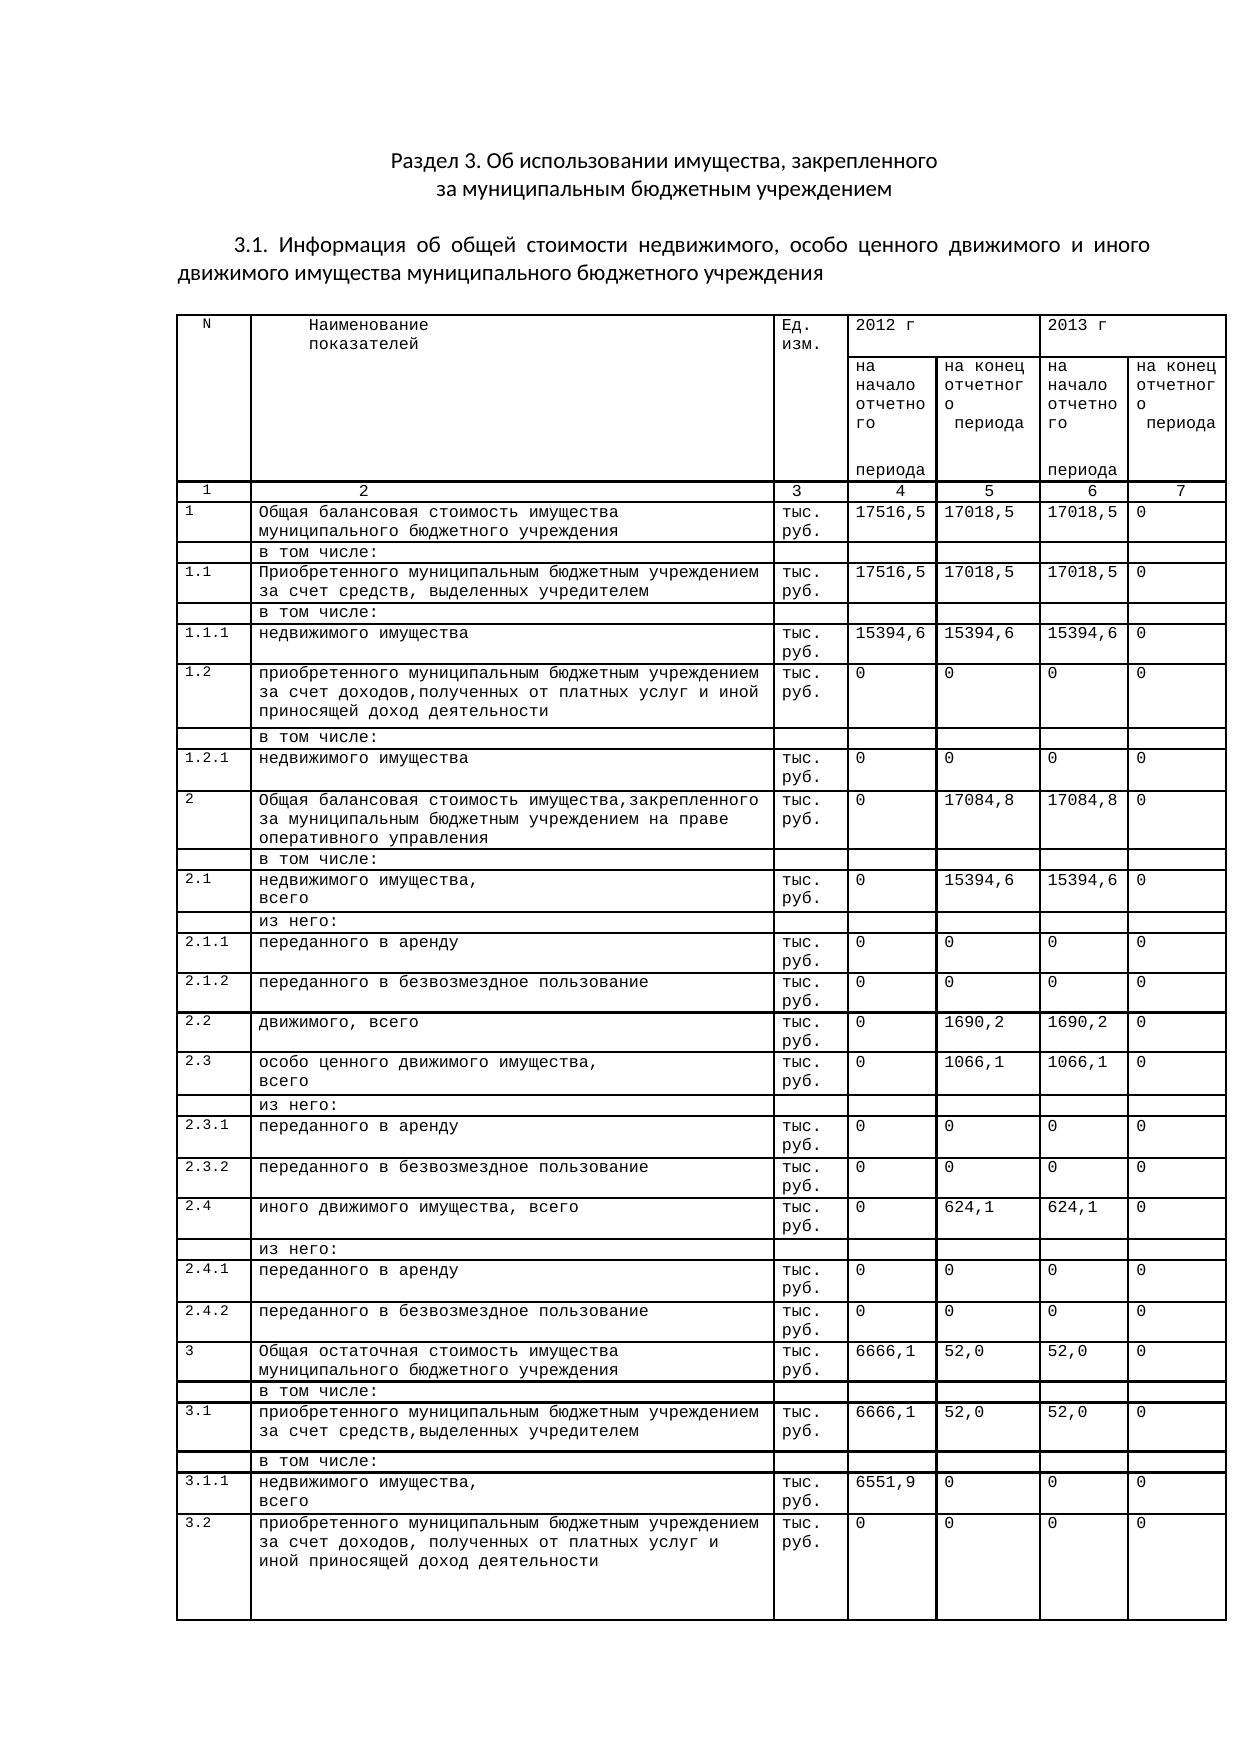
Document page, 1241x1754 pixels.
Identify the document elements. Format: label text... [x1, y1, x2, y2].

table_cell [938, 1096, 1039, 1115]
table_cell переданного в аренду [252, 1117, 773, 1157]
table_cell [178, 850, 250, 869]
table_cell [849, 913, 935, 932]
table_cell [849, 1453, 935, 1471]
table_cell в том числе: [252, 850, 773, 869]
table_cell из него: [252, 1240, 773, 1259]
table_cell [178, 913, 250, 932]
table_cell 17084,8 [1041, 792, 1127, 848]
table_cell 6551,9 [849, 1474, 935, 1513]
table_cell [775, 913, 847, 932]
table_cell [1129, 850, 1225, 869]
table_cell 0 [1041, 1261, 1127, 1301]
table_cell 6666,1 [849, 1404, 935, 1450]
table_cell 0 [1129, 1261, 1225, 1301]
table_cell 17018,5 [1041, 503, 1127, 541]
table_cell [938, 1453, 1039, 1471]
table_cell Общая балансовая стоимость имущества,закрепленного за муниципальным бюджетным учреждением на праве оперативного управления [252, 792, 773, 848]
table_cell 0 [849, 665, 935, 727]
text Раздел 3. Об использовании имущества, закрепленного [177, 146, 1152, 174]
table_cell 1.1.1 [178, 625, 250, 662]
table_cell [1041, 729, 1127, 748]
table_cell [775, 604, 847, 623]
table_cell 15394,6 [1041, 625, 1127, 662]
table_cell тыс. руб. [775, 1474, 847, 1513]
table_cell 52,0 [938, 1343, 1039, 1380]
table_cell [775, 729, 847, 748]
table_cell переданного в безвозмездное пользование [252, 974, 773, 1011]
table_cell 0 [1129, 564, 1225, 602]
table_cell [938, 1383, 1039, 1401]
table_cell 2.3.1 [178, 1117, 250, 1157]
table_cell тыс. руб. [775, 1117, 847, 1157]
table_cell 0 [1129, 1515, 1225, 1618]
table_cell 3 [178, 1343, 250, 1380]
table_cell [178, 604, 250, 623]
table_cell 0 [1129, 1474, 1225, 1513]
table_cell 2.4.2 [178, 1303, 250, 1341]
table_cell 0 [1041, 974, 1127, 1011]
table_cell 0 [1129, 974, 1225, 1011]
table_cell из него: [252, 913, 773, 932]
table_cell 3.2 [178, 1515, 250, 1618]
table_cell 0 [938, 934, 1039, 972]
table_header Ед. изм. [775, 316, 847, 480]
table_cell 0 [1129, 1199, 1225, 1238]
table_cell 0 [1129, 1303, 1225, 1341]
table_cell [849, 850, 935, 869]
table_cell 0 [849, 1303, 935, 1341]
table_cell 0 [849, 1199, 935, 1238]
table_cell Приобретенного муниципальным бюджетным учреждением за счет средств, выделенных учредителем [252, 564, 773, 602]
table_cell [1041, 1453, 1127, 1471]
table_cell 2.2 [178, 1014, 250, 1051]
table_cell 6 [1041, 483, 1127, 501]
table_cell 4 [849, 483, 935, 501]
text 3.1. Информация об общей стоимости недвижимого, особо ценного движимого и иного движимого имущества муниципального бюджетного учреждения [177, 230, 1152, 286]
table_cell приобретенного муниципальным бюджетным учреждением за счет доходов, полученных от платных услуг и иной приносящей доход деятельности [252, 1515, 773, 1618]
table_cell тыс. руб. [775, 1404, 847, 1450]
table_cell Общая балансовая стоимость имущества муниципального бюджетного учреждения [252, 503, 773, 541]
table_cell [775, 543, 847, 562]
table_cell [1041, 913, 1127, 932]
table_cell [1129, 1240, 1225, 1259]
table_cell [1041, 604, 1127, 623]
table_cell [1041, 543, 1127, 562]
table_cell 0 [938, 1474, 1039, 1513]
table_cell [938, 543, 1039, 562]
table_cell 0 [1129, 1159, 1225, 1197]
table_cell 6666,1 [849, 1343, 935, 1380]
table_cell 0 [1129, 1117, 1225, 1157]
table_cell 17018,5 [1041, 564, 1127, 602]
table_cell 1.1 [178, 564, 250, 602]
table_cell 0 [849, 934, 935, 972]
table_cell 0 [1041, 1515, 1127, 1618]
table_cell 0 [849, 1053, 935, 1094]
table_cell 0 [849, 750, 935, 789]
table_cell в том числе: [252, 729, 773, 748]
table_cell 17018,5 [938, 564, 1039, 602]
table_cell 0 [1129, 792, 1225, 848]
table_cell 0 [849, 792, 935, 848]
table_cell [178, 1240, 250, 1259]
table_cell [938, 729, 1039, 748]
table_cell [1041, 850, 1127, 869]
table_cell 17018,5 [938, 503, 1039, 541]
table_cell недвижимого имущества [252, 750, 773, 789]
table_cell 0 [849, 1261, 935, 1301]
table_cell [849, 1240, 935, 1259]
table_cell тыс. руб. [775, 974, 847, 1011]
table_cell Общая остаточная стоимость имущества муниципального бюджетного учреждения [252, 1343, 773, 1380]
table_cell 0 [938, 1159, 1039, 1197]
table_cell [938, 604, 1039, 623]
table_cell 2 [178, 792, 250, 848]
table_cell 1.2 [178, 665, 250, 727]
table_cell тыс. руб. [775, 750, 847, 789]
table_cell 2.4.1 [178, 1261, 250, 1301]
table_cell переданного в безвозмездное пользование [252, 1303, 773, 1341]
table_cell 1 [178, 483, 250, 501]
table_cell 1066,1 [1041, 1053, 1127, 1094]
table_cell тыс. руб. [775, 871, 847, 911]
table_cell [775, 850, 847, 869]
table_cell приобретенного муниципальным бюджетным учреждением за счет средств,выделенных учредителем [252, 1404, 773, 1450]
table_cell 0 [1041, 1117, 1127, 1157]
table_cell тыс. руб. [775, 625, 847, 662]
text за муниципальным бюджетным учреждением [177, 174, 1152, 202]
table_cell особо ценного движимого имущества, всего [252, 1053, 773, 1094]
table_cell 2.1 [178, 871, 250, 911]
table_cell недвижимого имущества, всего [252, 871, 773, 911]
table_cell [938, 850, 1039, 869]
table_cell 2.3 [178, 1053, 250, 1094]
table_cell 15394,6 [1041, 871, 1127, 911]
table_cell 0 [1041, 1474, 1127, 1513]
table_header N [178, 316, 250, 480]
table_cell 0 [1129, 665, 1225, 727]
table_cell недвижимого имущества [252, 625, 773, 662]
table_cell 3.1 [178, 1404, 250, 1450]
table_cell 1690,2 [938, 1014, 1039, 1051]
table_cell 3.1.1 [178, 1474, 250, 1513]
table_cell 0 [1129, 1014, 1225, 1051]
table_cell 1690,2 [1041, 1014, 1127, 1051]
table_cell 2.4 [178, 1199, 250, 1238]
table_cell тыс. руб. [775, 792, 847, 848]
table_cell [775, 1383, 847, 1401]
table_cell 1 [178, 503, 250, 541]
table_cell 52,0 [1041, 1343, 1127, 1380]
table_header Наименование показателей [252, 316, 773, 480]
table_cell 0 [938, 1515, 1039, 1618]
table_cell на конец отчетного периода [938, 358, 1039, 480]
table_cell [775, 1096, 847, 1115]
table_cell 0 [1129, 871, 1225, 911]
table_cell 0 [938, 1117, 1039, 1157]
table_cell тыс. руб. [775, 1343, 847, 1380]
table_cell [849, 604, 935, 623]
table_cell 0 [1041, 750, 1127, 789]
table_cell из него: [252, 1096, 773, 1115]
table_cell [849, 543, 935, 562]
table_cell недвижимого имущества, всего [252, 1474, 773, 1513]
table_cell 2 [252, 483, 773, 501]
table_cell [178, 1383, 250, 1401]
table_cell движимого, всего [252, 1014, 773, 1051]
table_cell 0 [1129, 934, 1225, 972]
table_cell [1129, 1383, 1225, 1401]
table_cell 0 [1129, 750, 1225, 789]
table_cell в том числе: [252, 1453, 773, 1471]
table_cell 1.2.1 [178, 750, 250, 789]
table_cell [938, 913, 1039, 932]
table_cell 15394,6 [938, 871, 1039, 911]
table_cell 624,1 [938, 1199, 1039, 1238]
table_header 2012 г [849, 316, 1039, 356]
table_cell [938, 1240, 1039, 1259]
table_cell [775, 1240, 847, 1259]
table_header 2013 г [1041, 316, 1225, 356]
table_cell [1129, 729, 1225, 748]
table_cell переданного в безвозмездное пользование [252, 1159, 773, 1197]
table_cell в том числе: [252, 1383, 773, 1401]
table_cell 0 [938, 1261, 1039, 1301]
table_cell на начало отчетного периода [849, 358, 935, 480]
table_cell тыс. руб. [775, 564, 847, 602]
table_cell 0 [1041, 934, 1127, 972]
table_cell тыс. руб. [775, 503, 847, 541]
table_cell 0 [849, 871, 935, 911]
table_cell 0 [938, 974, 1039, 1011]
table_cell 0 [938, 750, 1039, 789]
table_cell 7 [1129, 483, 1225, 501]
table_cell 0 [1041, 1159, 1127, 1197]
table_cell тыс. руб. [775, 665, 847, 727]
table_cell [1129, 1096, 1225, 1115]
table_cell 0 [1041, 665, 1127, 727]
table_cell [849, 1096, 935, 1115]
table_cell 0 [1129, 1053, 1225, 1094]
table_cell 2.1.2 [178, 974, 250, 1011]
table_cell 0 [938, 1303, 1039, 1341]
table_cell 0 [849, 1014, 935, 1051]
table_cell [775, 1453, 847, 1471]
table_cell [1129, 1453, 1225, 1471]
table_cell иного движимого имущества, всего [252, 1199, 773, 1238]
table_cell на конец отчетного периода [1129, 358, 1225, 480]
table_cell 3 [775, 483, 847, 501]
table_cell в том числе: [252, 543, 773, 562]
table_cell 0 [849, 974, 935, 1011]
table_cell 0 [1129, 1343, 1225, 1380]
table_cell [178, 1453, 250, 1471]
table_cell переданного в аренду [252, 934, 773, 972]
table_cell 2.3.2 [178, 1159, 250, 1197]
table_cell тыс. руб. [775, 1261, 847, 1301]
table_cell 5 [938, 483, 1039, 501]
table_cell тыс. руб. [775, 1515, 847, 1618]
table_cell 0 [849, 1159, 935, 1197]
table_cell тыс. руб. [775, 1303, 847, 1341]
table_cell 0 [938, 665, 1039, 727]
table_cell 15394,6 [849, 625, 935, 662]
table_cell 0 [849, 1515, 935, 1618]
table_cell 0 [849, 1117, 935, 1157]
table_cell [178, 543, 250, 562]
table_cell на начало отчетного периода [1041, 358, 1127, 480]
table_cell тыс. руб. [775, 1159, 847, 1197]
table_cell 0 [1129, 1404, 1225, 1450]
table_cell 52,0 [1041, 1404, 1127, 1450]
table_cell [1129, 913, 1225, 932]
table_cell [1041, 1096, 1127, 1115]
table_cell 0 [1041, 1303, 1127, 1341]
table_cell 0 [1129, 503, 1225, 541]
table_cell [1041, 1240, 1127, 1259]
table_cell [178, 729, 250, 748]
table_cell приобретенного муниципальным бюджетным учреждением за счет доходов,полученных от платных услуг и иной приносящей доход деятельности [252, 665, 773, 727]
table_cell 17516,5 [849, 564, 935, 602]
table_cell [1129, 604, 1225, 623]
table_cell [178, 1096, 250, 1115]
table_cell [849, 729, 935, 748]
table_cell 1066,1 [938, 1053, 1039, 1094]
table_cell [849, 1383, 935, 1401]
table_cell в том числе: [252, 604, 773, 623]
table_cell 2.1.1 [178, 934, 250, 972]
table_cell 17516,5 [849, 503, 935, 541]
table_cell тыс. руб. [775, 934, 847, 972]
table_cell переданного в аренду [252, 1261, 773, 1301]
table_cell тыс. руб. [775, 1014, 847, 1051]
table_cell 0 [1129, 625, 1225, 662]
table_cell 17084,8 [938, 792, 1039, 848]
table_cell 52,0 [938, 1404, 1039, 1450]
table_cell 624,1 [1041, 1199, 1127, 1238]
table_cell тыс. руб. [775, 1053, 847, 1094]
table_cell тыс. руб. [775, 1199, 847, 1238]
table_cell [1129, 543, 1225, 562]
table_cell [1041, 1383, 1127, 1401]
table_cell 15394,6 [938, 625, 1039, 662]
